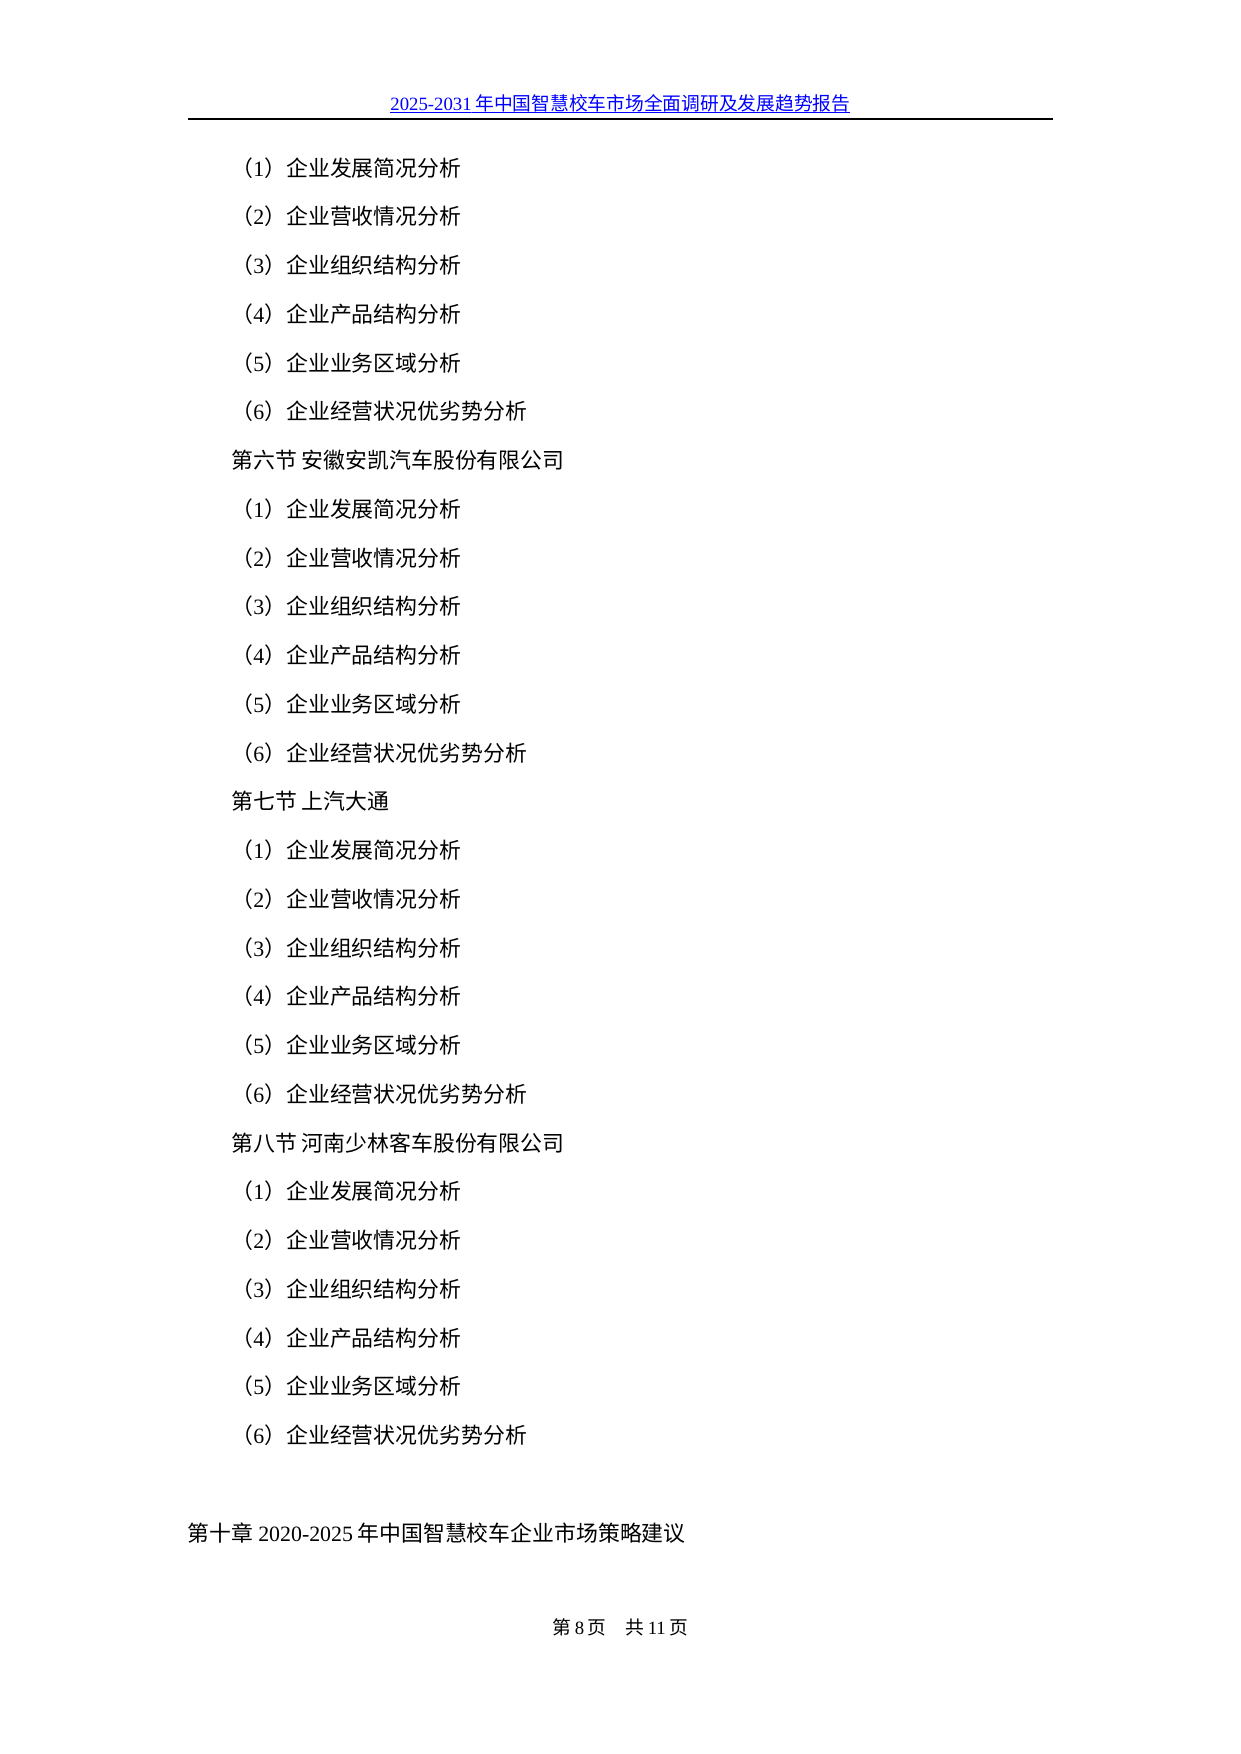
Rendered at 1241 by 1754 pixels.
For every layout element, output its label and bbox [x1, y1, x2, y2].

text [187, 150, 1053, 1548]
